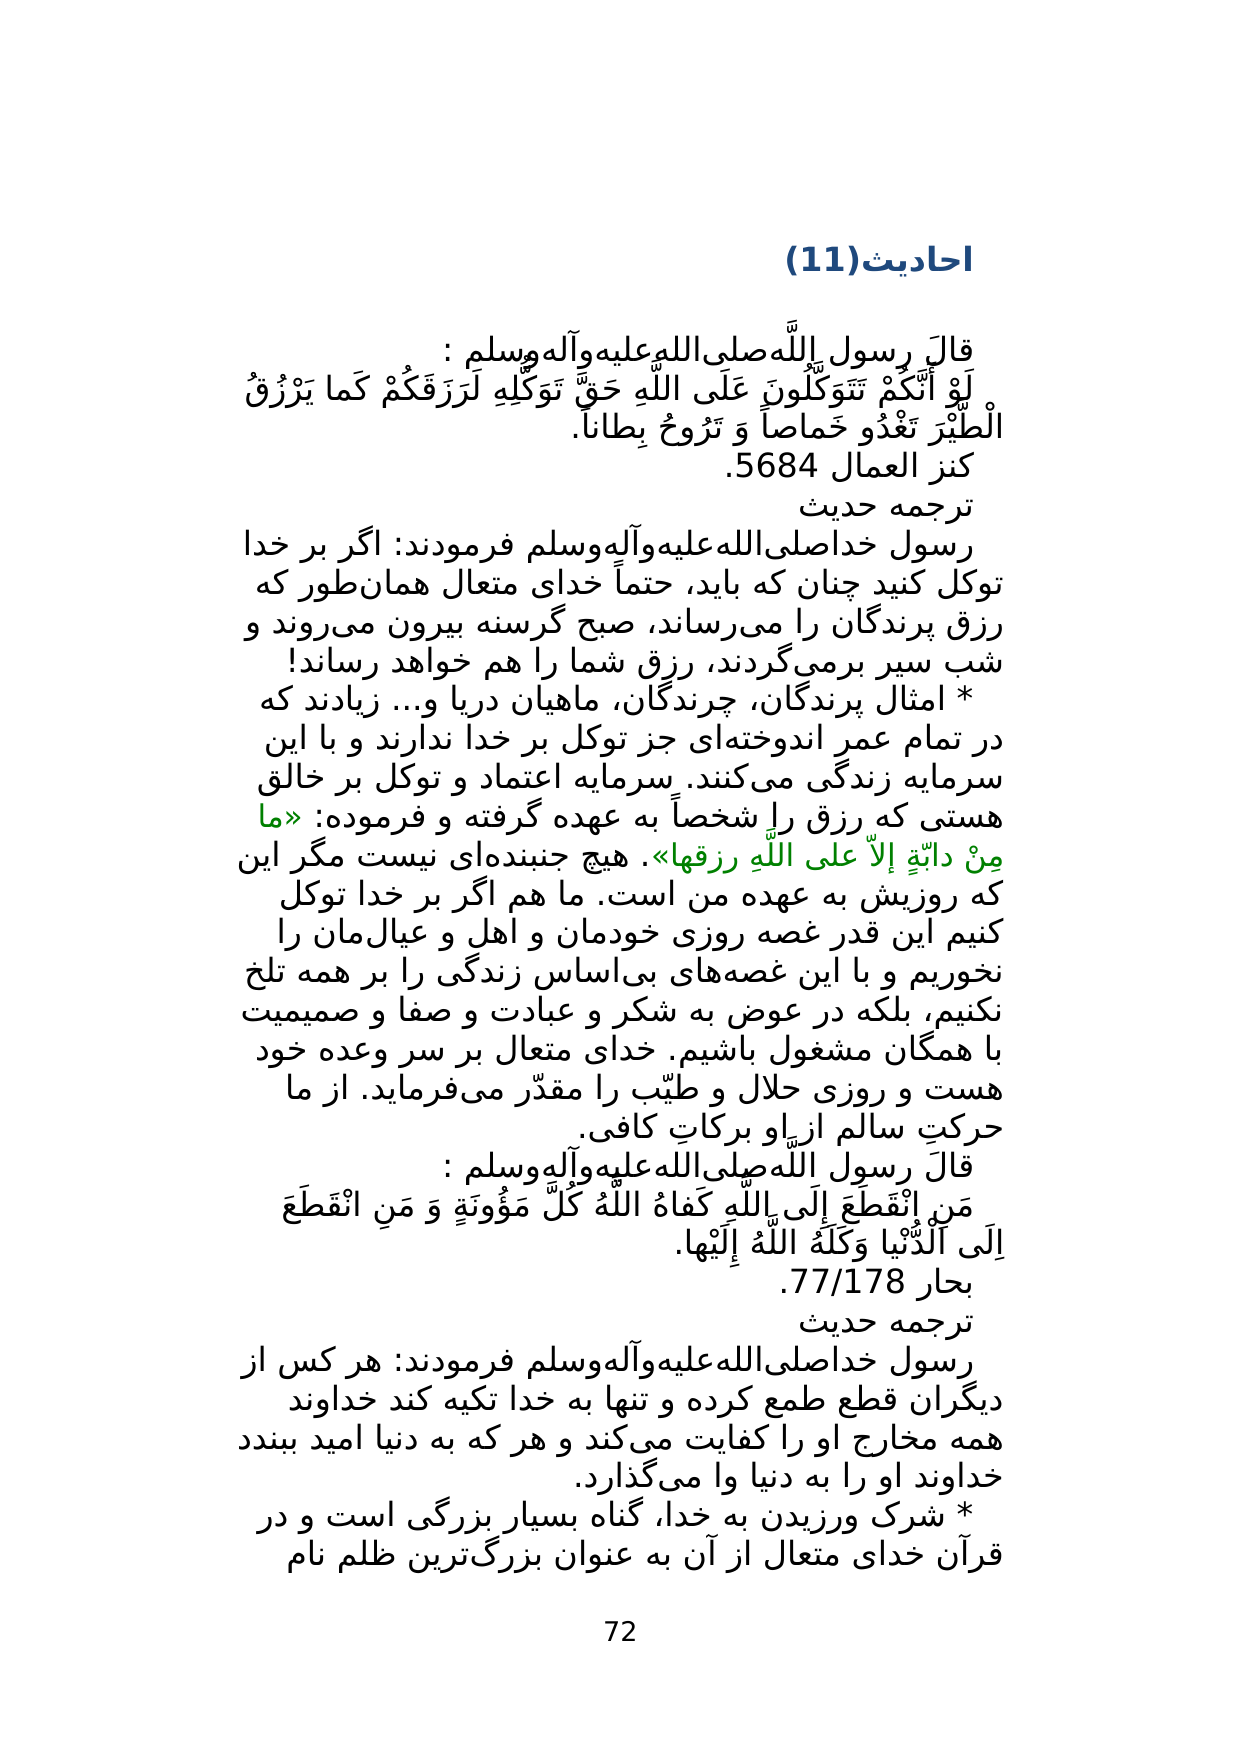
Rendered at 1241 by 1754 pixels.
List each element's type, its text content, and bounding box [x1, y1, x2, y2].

text مَنِ انْقَطَعَ إِلَی اللَّهِ کَفاهُ اللَّهُ کُلَّ مَؤُونَةٍ وَ مَنِ انْقَطَعَ اِلَی الْدُّنْیا وَکَلَهُ اللَّهُ إِلَیْها. [236, 1185, 1004, 1263]
text رسول خداصلى‌الله‌عليه‌وآله‌وسلم فرمودند: اگر بر خدا توکل کنید چنان که باید، حتماً خدای متعال همان‌طور که رزق پرندگان را می‌رساند، صبح گرسنه بیرون می‌روند و شب سیر برمی‌گردند، رزق شما را هم خواهد رساند! [236, 524, 1004, 680]
text ترجمه حدیث [236, 1302, 1004, 1340]
text لَوْ أَنَّکُمْ تَتَوَکَّلُونَ عَلَی اللَّهِ حَقَّ تَوَکُّلِهِ لَرَزَقَکُمْ کَما یَرْزُقُ الْطَّیْرَ تَغْدُو خَماصاً وَ تَرُوحُ بِطاناً. [236, 369, 1004, 447]
text بحار 77/178. [236, 1263, 1004, 1302]
text قالَ رسول اللَّه‌صلى‌الله‌عليه‌وآله‌وسلم : [236, 1146, 1004, 1185]
subtitle احادیث(11) [236, 241, 1004, 279]
text قالَ رسول اللَّه‌صلى‌الله‌عليه‌وآله‌وسلم : [236, 330, 1004, 369]
text کنز العمال 5684. [236, 447, 1004, 486]
text ترجمه حدیث [236, 486, 1004, 524]
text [236, 1496, 1004, 1573]
text * امثال پرندگان، چرندگان، ماهیان دریا و... زیادند که در تمام عمر اندوخته‌ای جز توکل بر خدا ندارند و با این سرمایه زندگی می‌کنند. سرمایه اعتماد و توکل بر خالق هستی که رزق را شخصاً به عهده گرفته و فرموده: «ما مِنْ دابّةٍ إلاّ علی اللَّهِ رزقها». هیچ جنبنده‌ای نیست مگر این که روزیش به عهده من است. ما هم اگر بر خدا توکل کنیم این قدر غصه روزی خودمان و اهل و عیال‌مان را نخوریم و با این غصه‌های بی‌اساس زندگی را بر همه تلخ نکنیم، بلکه در عوض به شکر و عبادت و صفا و صمیمیت با همگان مشغول باشیم. خدای متعال بر سر وعده خود هست و روزی حلال و طیّب را مقدّر می‌فرماید. از ما حرکتِ سالم از او برکاتِ کافی. [236, 680, 1004, 1146]
text رسول خداصلى‌الله‌عليه‌وآله‌وسلم فرمودند: هر کس از دیگران قطع طمع کرده و تنها به خدا تکیه کند خداوند همه مخارج او را کفایت می‌کند و هر که به دنیا امید ببندد خداوند او را به دنیا وا می‌گذارد. [236, 1340, 1004, 1496]
